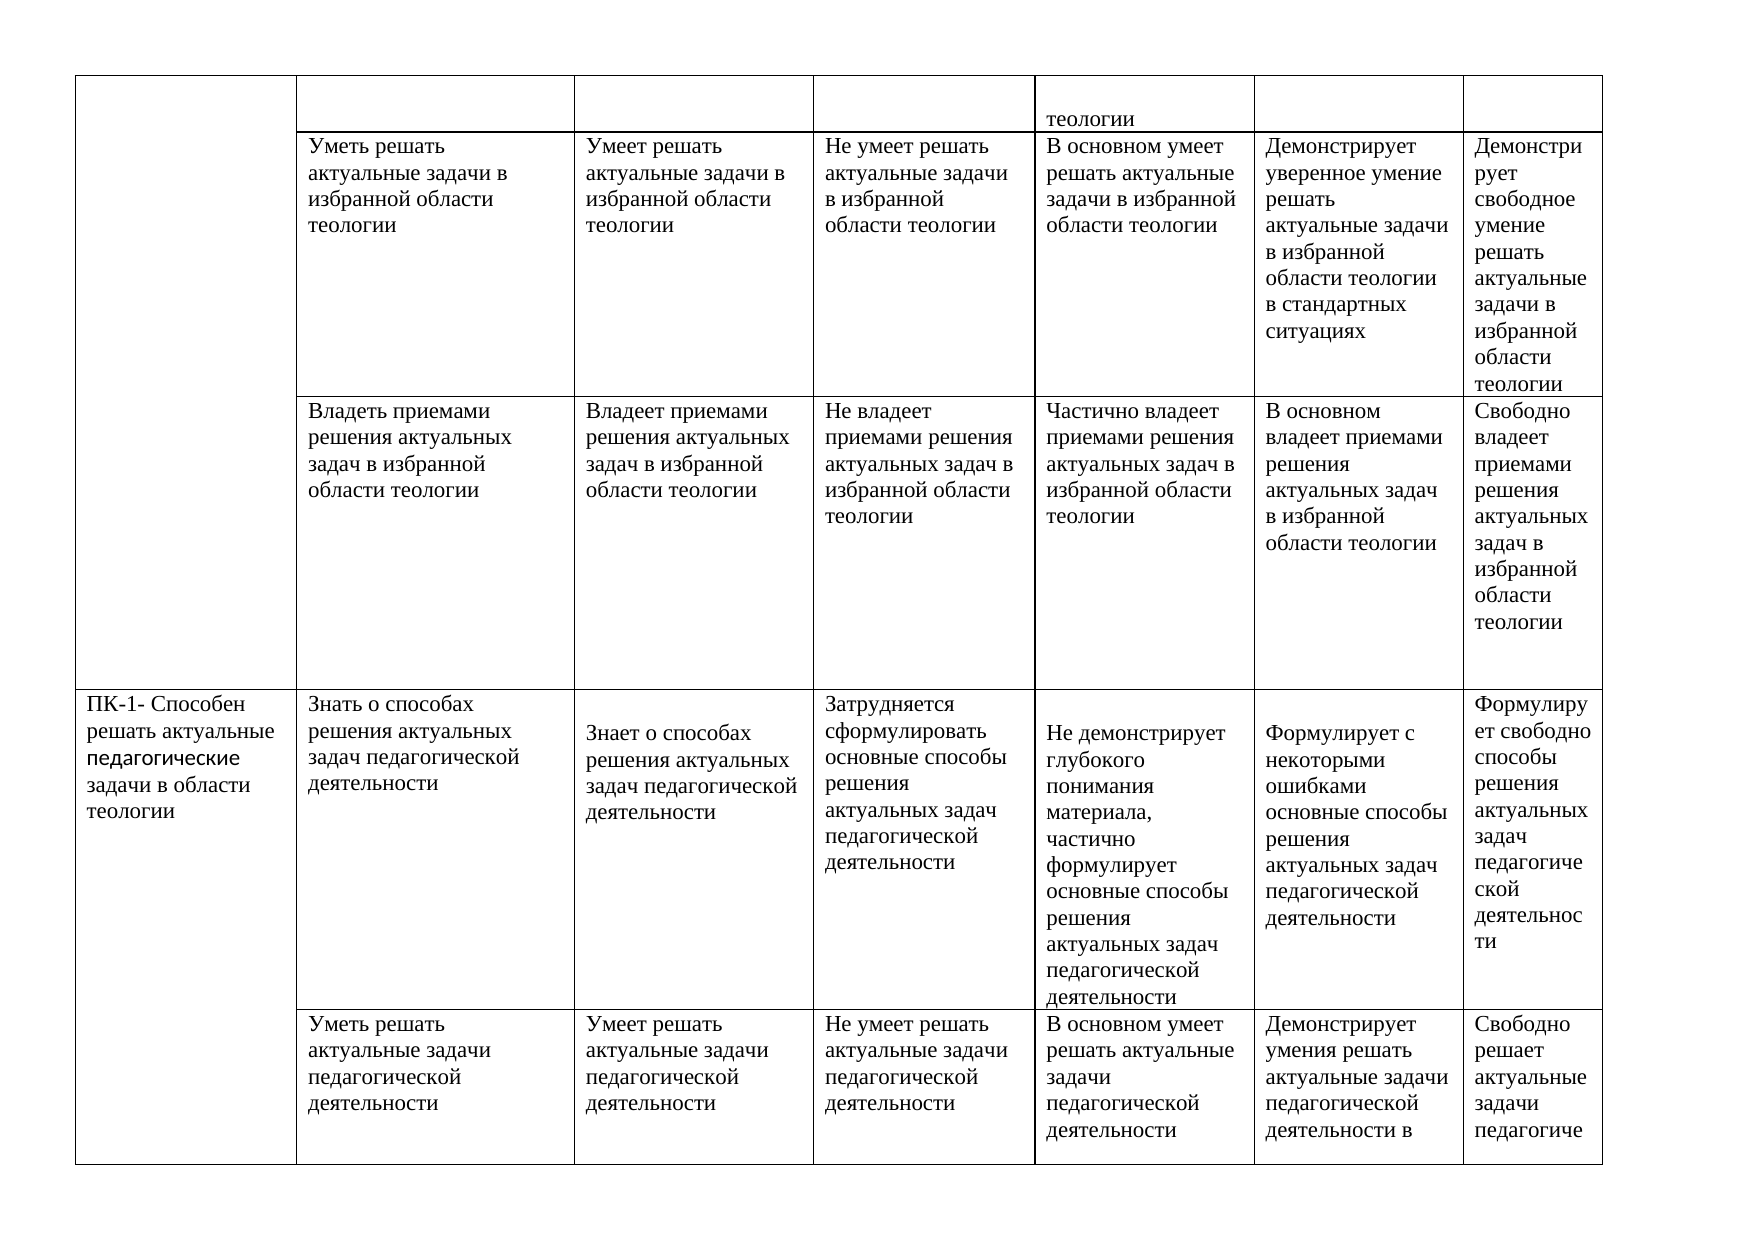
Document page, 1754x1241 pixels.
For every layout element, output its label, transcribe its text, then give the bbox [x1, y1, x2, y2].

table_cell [814, 1010, 1034, 1164]
table_cell Формулирует свободно способы решения актуальных задач педагогической деятельности [1464, 690, 1602, 1009]
table_cell Затрудняется сформулировать основные способы решения актуальных задач педагогической деятельности [814, 690, 1034, 1009]
table_cell ПК-1- Способен решать актуальные педагогические задачи в области теологии [76, 690, 296, 1164]
table_cell В основном умеет решать актуальные задачи в избранной области теологии [1036, 133, 1254, 396]
table_cell Демонстрирует свободное умение решать актуальные задачи в избранной области теологии [1464, 133, 1602, 396]
table_cell Уметь решать актуальные задачи в избранной области теологии [297, 133, 574, 396]
table_cell Знать о способах решения актуальных задач педагогической деятельности [297, 690, 574, 1009]
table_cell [1464, 76, 1602, 131]
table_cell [1036, 76, 1254, 131]
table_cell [814, 76, 1034, 131]
table_cell Свободно владеет приемами решения актуальных задач в избранной области теологии [1464, 397, 1602, 689]
table_cell В основном владеет приемами решения актуальных задач в избранной области теологии [1255, 397, 1463, 689]
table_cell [297, 1010, 574, 1164]
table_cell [1036, 1010, 1254, 1164]
table_cell Не демонстрирует глубокого понимания материала, частично формулирует основные способы решения актуальных задач педагогической деятельности [1036, 690, 1254, 1009]
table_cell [575, 1010, 813, 1164]
table_cell Демонстрирует уверенное умение решать актуальные задачи в избранной области теологии в стандартных ситуациях [1255, 133, 1463, 396]
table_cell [1255, 76, 1463, 131]
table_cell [297, 76, 574, 131]
table_cell Частично владеет приемами решения актуальных задач в избранной области теологии [1036, 397, 1254, 689]
table_cell Формулирует с некоторыми ошибками основные способы решения актуальных задач педагогической деятельности [1255, 690, 1463, 1009]
table_cell Не владеет приемами решения актуальных задач в избранной области теологии [814, 397, 1034, 689]
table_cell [575, 76, 813, 131]
table_cell Владеть приемами решения актуальных задач в избранной области теологии [297, 397, 574, 689]
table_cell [1255, 1010, 1463, 1164]
table_cell Знает о способах решения актуальных задач педагогической деятельности [575, 690, 813, 1009]
table_cell Не умеет решать актуальные задачи в избранной области теологии [814, 133, 1034, 396]
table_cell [76, 76, 296, 689]
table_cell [1464, 1010, 1602, 1164]
table_cell Владеет приемами решения актуальных задач в избранной области теологии [575, 397, 813, 689]
table_cell Умеет решать актуальные задачи в избранной области теологии [575, 133, 813, 396]
